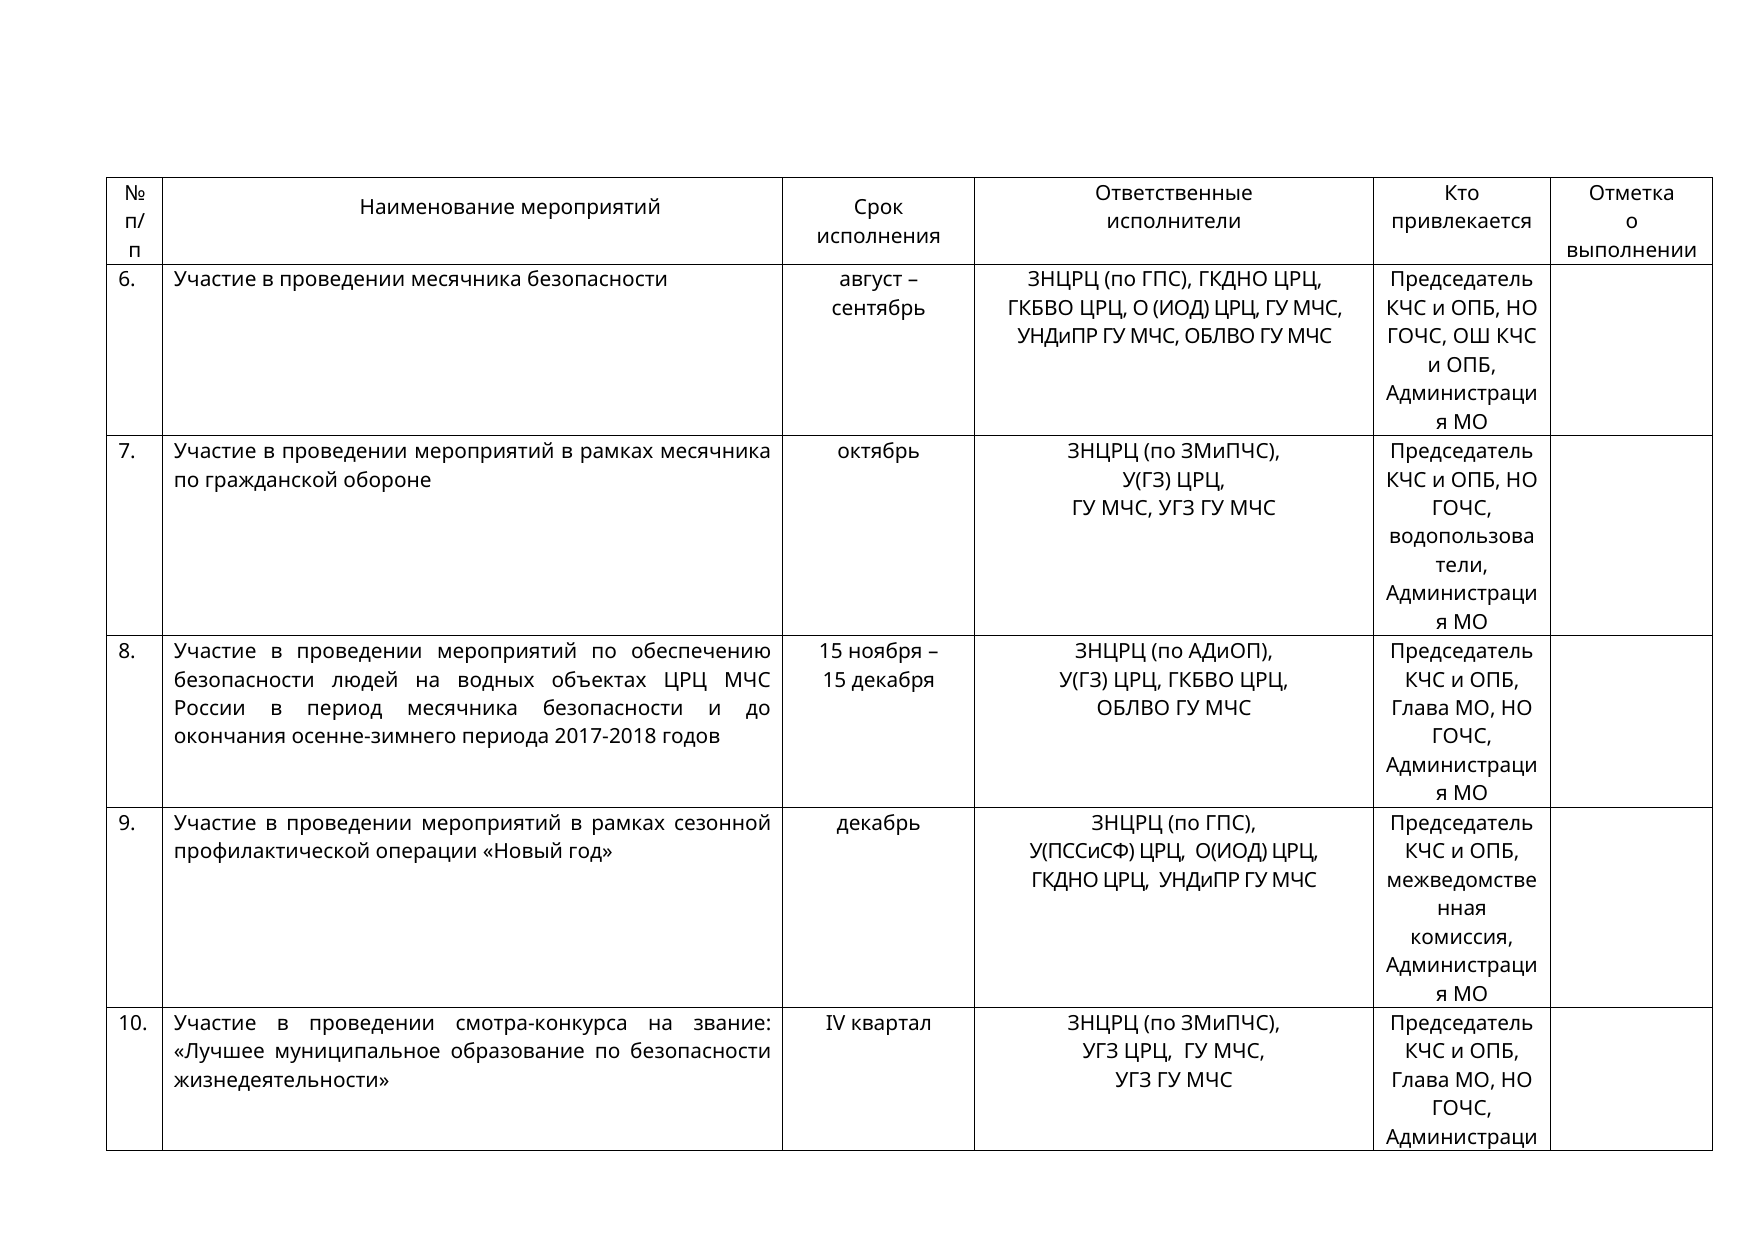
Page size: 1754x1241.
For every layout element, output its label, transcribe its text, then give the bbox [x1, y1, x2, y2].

table_cell 15 ноября – 15 декабря [783, 636, 974, 807]
table_cell [107, 436, 162, 635]
table_cell [107, 808, 162, 1007]
table_cell Председатель КЧС и ОПБ, Глава МО, НО ГОЧС, Администрация МО [1374, 636, 1550, 807]
table_cell Участие в проведении месячника безопасности [163, 265, 782, 435]
table_header Срок исполнения [783, 178, 974, 263]
table_header № п/п [107, 178, 162, 263]
table_header Кто привлекается [1374, 178, 1550, 263]
table_cell [1551, 636, 1712, 807]
table_cell Участие в проведении мероприятий в рамках сезонной профилактической операции «Новый год» [163, 808, 782, 1007]
table_cell [1551, 436, 1712, 635]
table_cell [1551, 1008, 1712, 1150]
table_cell Участие в проведении мероприятий по обеспечению безопасности людей на водных объектах ЦРЦ МЧС России в период месячника безопасности и до окончания осенне-зимнего периода 2017-2018 годов [163, 636, 782, 807]
table_cell Председатель КЧС и ОПБ, НО ГОЧС, ОШ КЧС и ОПБ, Администрация МО [1374, 265, 1550, 435]
table_cell [107, 265, 162, 435]
table_cell декабрь [783, 808, 974, 1007]
table_header Наименование мероприятий [163, 178, 782, 263]
table_cell Председатель КЧС и ОПБ, межведомственная комиссия, Администрация МО [1374, 808, 1550, 1007]
table_cell ЗНЦРЦ (по ГПС), У(ПССиСФ) ЦРЦ, О(ИОД) ЦРЦ, ГКДНО ЦРЦ, УНДиПР ГУ МЧС [975, 808, 1373, 1007]
table_cell ЗНЦРЦ (по ЗМиПЧС), У(ГЗ) ЦРЦ, ГУ МЧС, УГЗ ГУ МЧС [975, 436, 1373, 635]
table_cell [1551, 808, 1712, 1007]
table_cell ЗНЦРЦ (по ГПС), ГКДНО ЦРЦ, ГКБВО ЦРЦ, О (ИОД) ЦРЦ, ГУ МЧС, УНДиПР ГУ МЧС, ОБЛВО ГУ МЧС [975, 265, 1373, 435]
table_cell Участие в проведении мероприятий в рамках месячника по гражданской обороне [163, 436, 782, 635]
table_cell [975, 1008, 1373, 1150]
table_cell октябрь [783, 436, 974, 635]
table_cell Председатель КЧС и ОПБ, НО ГОЧС, водопользователи, Администрация МО [1374, 436, 1550, 635]
table_cell ЗНЦРЦ (по АДиОП), У(ГЗ) ЦРЦ, ГКБВО ЦРЦ, ОБЛВО ГУ МЧС [975, 636, 1373, 807]
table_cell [163, 1008, 782, 1150]
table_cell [1374, 1008, 1550, 1150]
table_header Отметка о выполнении [1551, 178, 1712, 263]
table_header Ответственные исполнители [975, 178, 1373, 263]
table_cell IV квартал [783, 1008, 974, 1150]
table_cell [107, 1008, 162, 1150]
table_cell [1551, 265, 1712, 435]
table_cell [107, 636, 162, 807]
table_cell август – сентябрь [783, 265, 974, 435]
